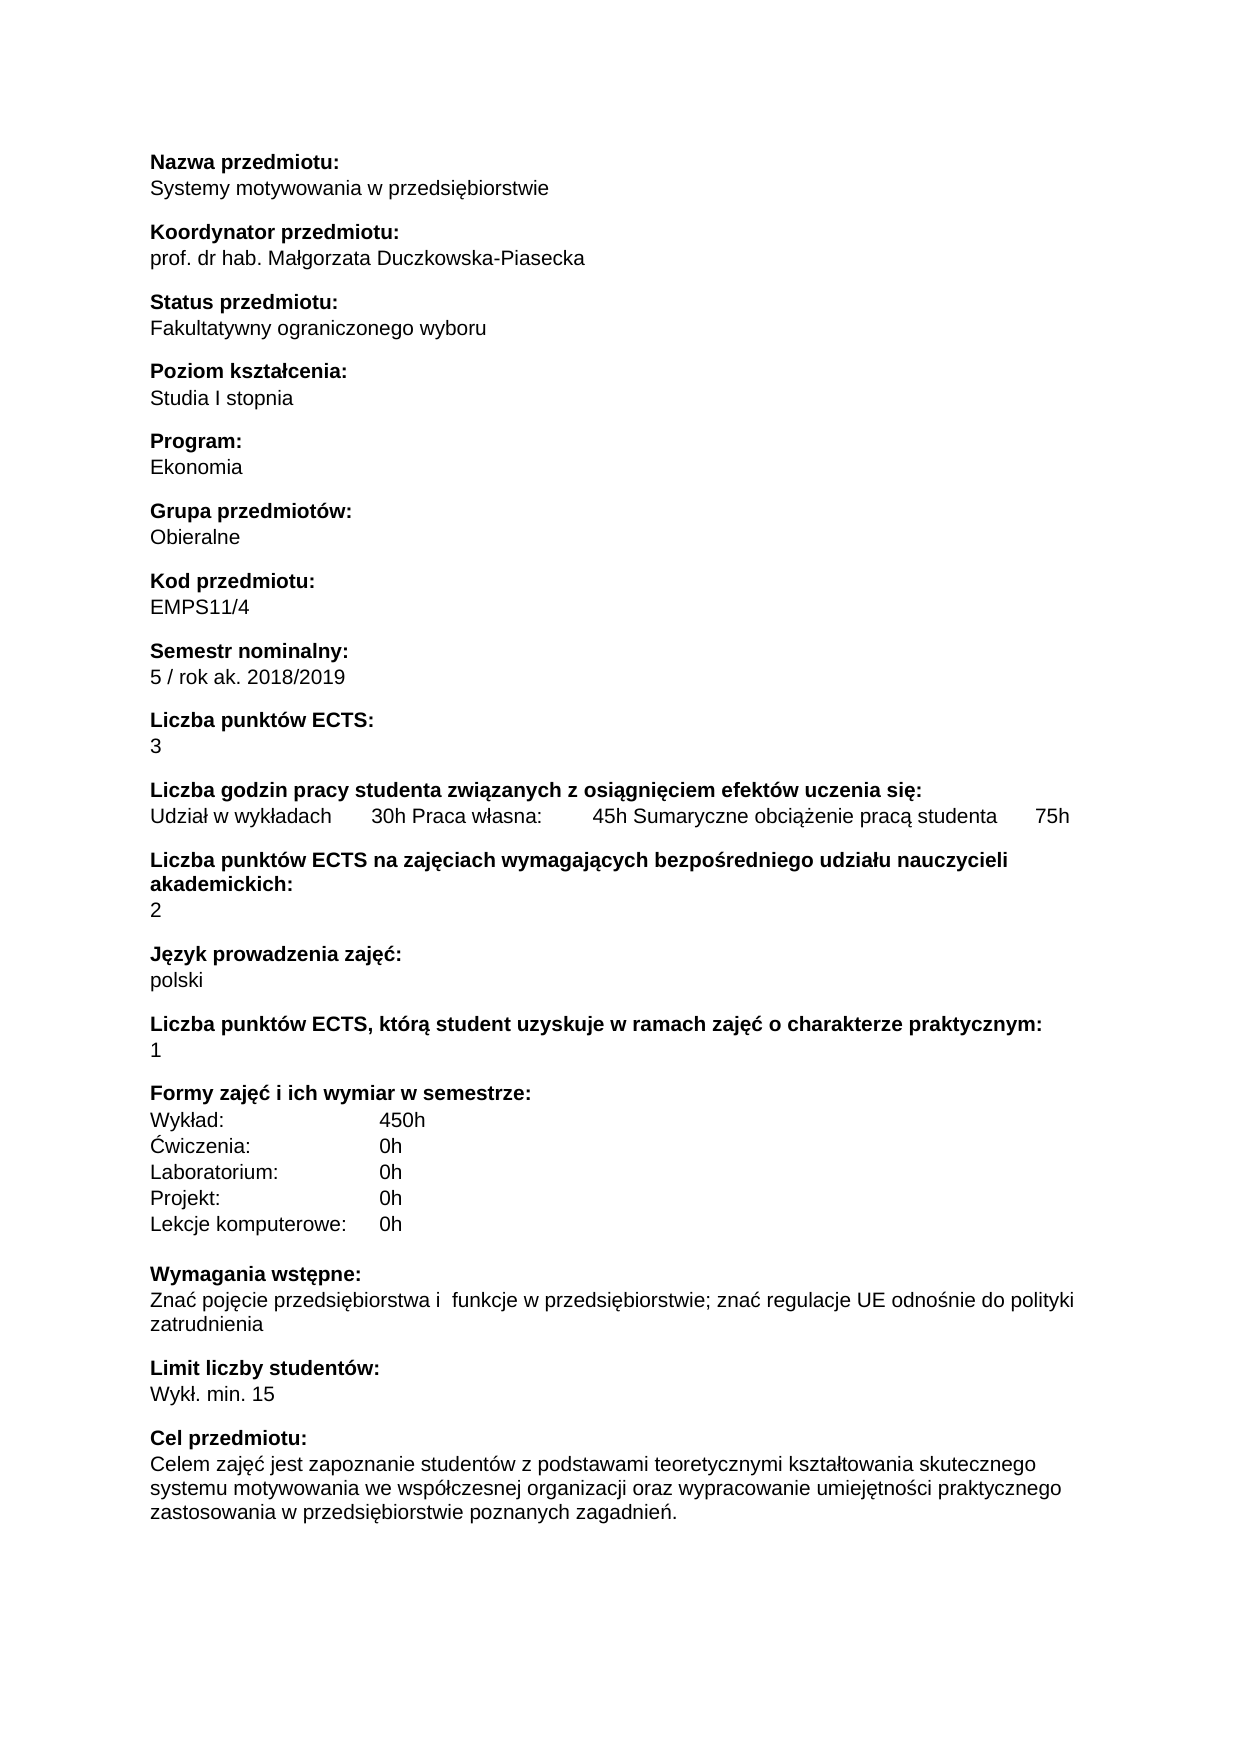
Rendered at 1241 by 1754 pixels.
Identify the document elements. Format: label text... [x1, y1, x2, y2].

text Cel przedmiotu: [150, 1426, 1090, 1449]
text Liczba punktów ECTS na zajęciach wymagających bezpośredniego udziału nauczycieli akademickich: [150, 848, 1090, 896]
table_cell Lekcje komputerowe: [140, 1212, 367, 1236]
table_cell Ćwiczenia: [140, 1134, 367, 1158]
text Systemy motywowania w przedsiębiorstwie [150, 176, 1090, 200]
text Liczba punktów ECTS: [150, 708, 1090, 732]
text polski [150, 968, 1090, 992]
text Program: [150, 429, 1090, 453]
text Poziom kształcenia: [150, 359, 1090, 383]
text Udział w wykładach 30h Praca własna: 45h Sumaryczne obciążenie pracą studenta 75h [150, 804, 1090, 828]
text Wykł. min. 15 [150, 1382, 1090, 1406]
text Limit liczby studentów: [150, 1356, 1090, 1380]
text 2 [150, 898, 1090, 922]
text Liczba godzin pracy studenta związanych z osiągnięciem efektów uczenia się: [150, 778, 1090, 802]
table_header 450h [369, 1108, 597, 1132]
text Nazwa przedmiotu: [150, 150, 1090, 174]
text Obieralne [150, 525, 1090, 549]
text Liczba punktów ECTS, którą student uzyskuje w ramach zajęć o charakterze praktycznym: [150, 1011, 1090, 1035]
table_cell 0h [369, 1132, 597, 1158]
text 1 [150, 1037, 1090, 1061]
table_cell 0h [369, 1158, 597, 1184]
text EMPS11/4 [150, 595, 1090, 619]
table_cell 0h [369, 1184, 597, 1210]
text Koordynator przedmiotu: [150, 220, 1090, 244]
text Formy zajęć i ich wymiar w semestrze: [150, 1081, 1090, 1105]
text Semestr nominalny: [150, 638, 1090, 662]
text Wymagania wstępne: [150, 1262, 1090, 1286]
text Studia I stopnia [150, 385, 1090, 409]
text Kod przedmiotu: [150, 569, 1090, 593]
text prof. dr hab. Małgorzata Duczkowska-Piasecka [150, 246, 1090, 270]
text 5 / rok ak. 2018/2019 [150, 664, 1090, 688]
text 3 [150, 734, 1090, 758]
text Fakultatywny ograniczonego wyboru [150, 316, 1090, 339]
text Znać pojęcie przedsiębiorstwa i funkcje w przedsiębiorstwie; znać regulacje UE odnośnie do polityki zatrudnienia [150, 1288, 1090, 1336]
text Język prowadzenia zajęć: [150, 942, 1090, 966]
text Celem zajęć jest zapoznanie studentów z podstawami teoretycznymi kształtowania skutecznego systemu motywowania we współczesnej organizacji oraz wypracowanie umiejętności praktycznego zastosowania w przedsiębiorstwie poznanych zagadnień. [150, 1452, 1090, 1523]
table_cell 0h [369, 1210, 597, 1236]
table_cell Laboratorium: [140, 1160, 367, 1184]
text Ekonomia [150, 455, 1090, 479]
table_cell Projekt: [140, 1186, 367, 1210]
text Status przedmiotu: [150, 289, 1090, 313]
table_header Wykład: [140, 1108, 367, 1132]
text Grupa przedmiotów: [150, 499, 1090, 523]
